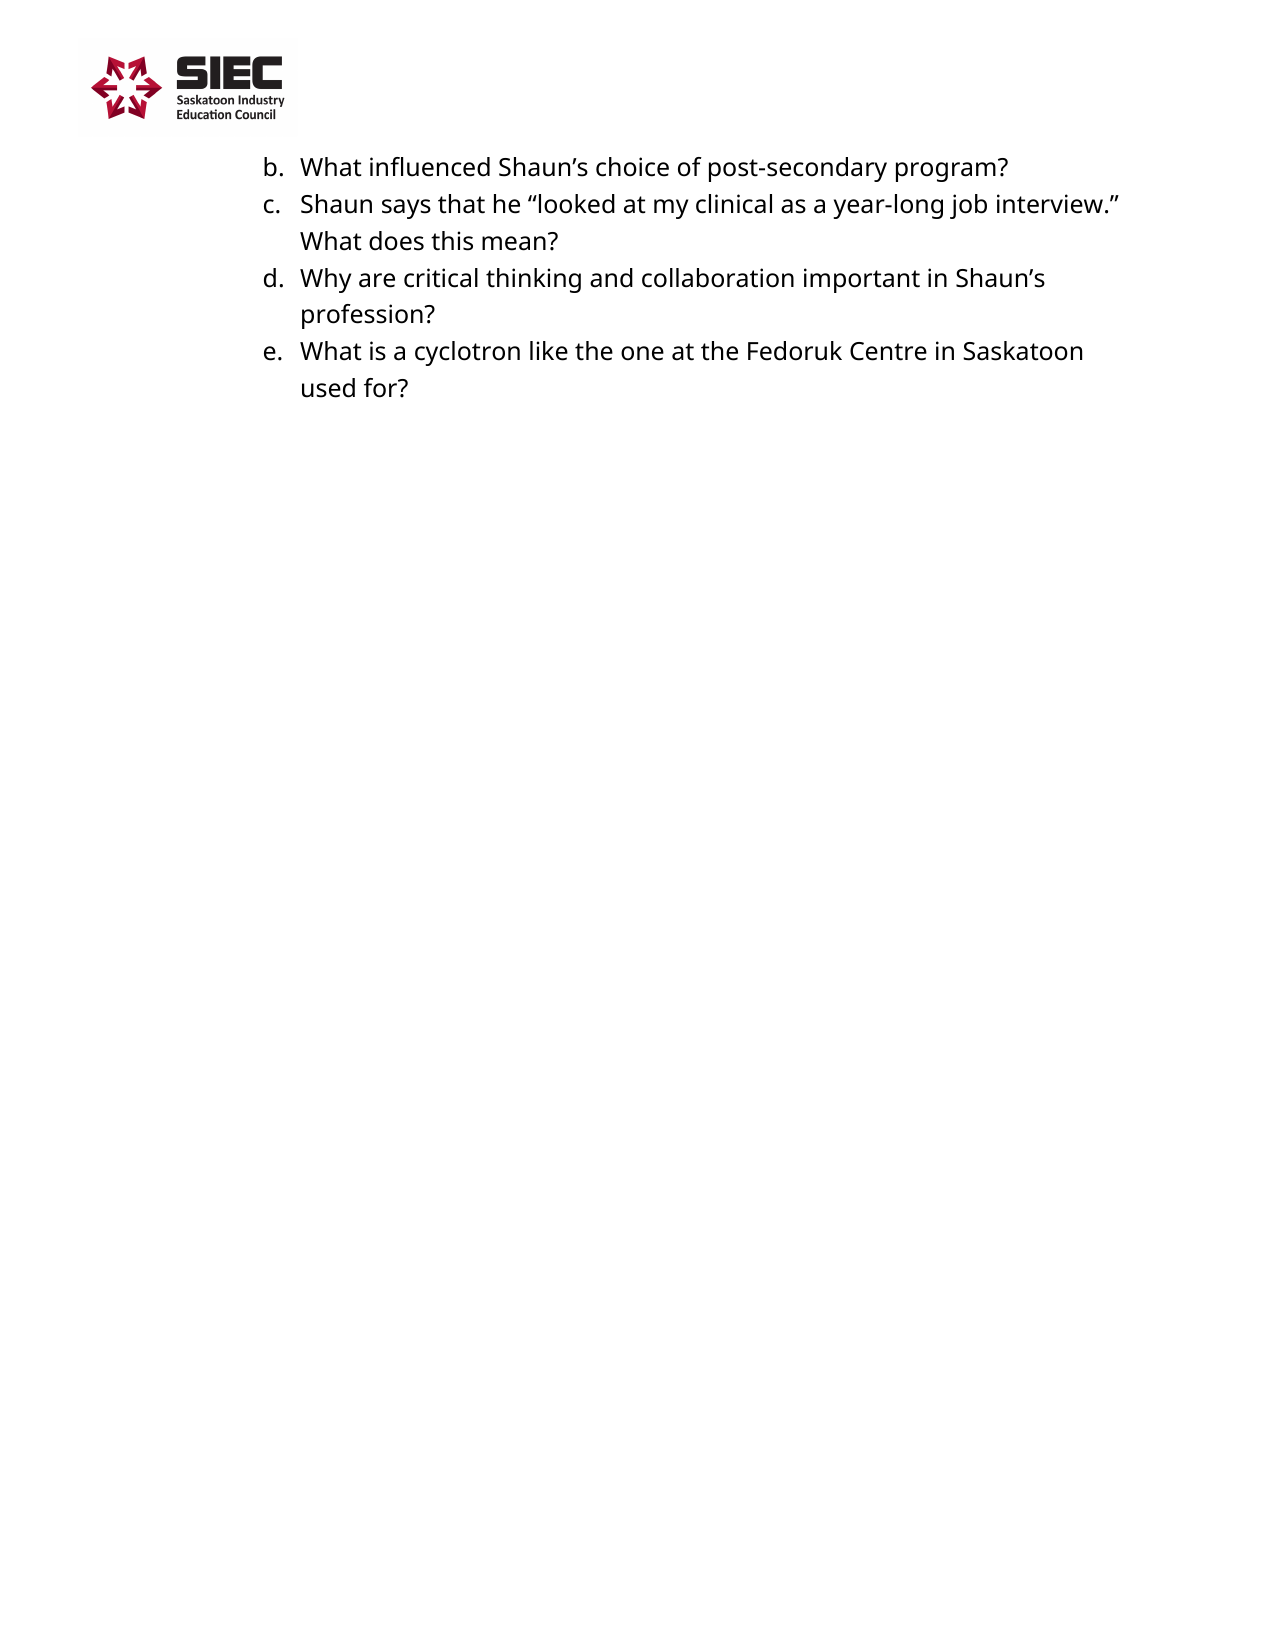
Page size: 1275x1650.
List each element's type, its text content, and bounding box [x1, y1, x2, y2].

list Shaun says that he “looked at my clinical as a year-long job interview.” What does this mean? [262, 187, 1125, 258]
list What is a cyclotron like the one at the Fedoruk Centre in Saskatoon used for? [262, 334, 1125, 405]
picture [77, 38, 298, 137]
list What influenced Shaun’s choice of post-secondary program? [262, 150, 1125, 184]
list Why are critical thinking and collaboration important in Shaun’s profession? [262, 260, 1125, 331]
